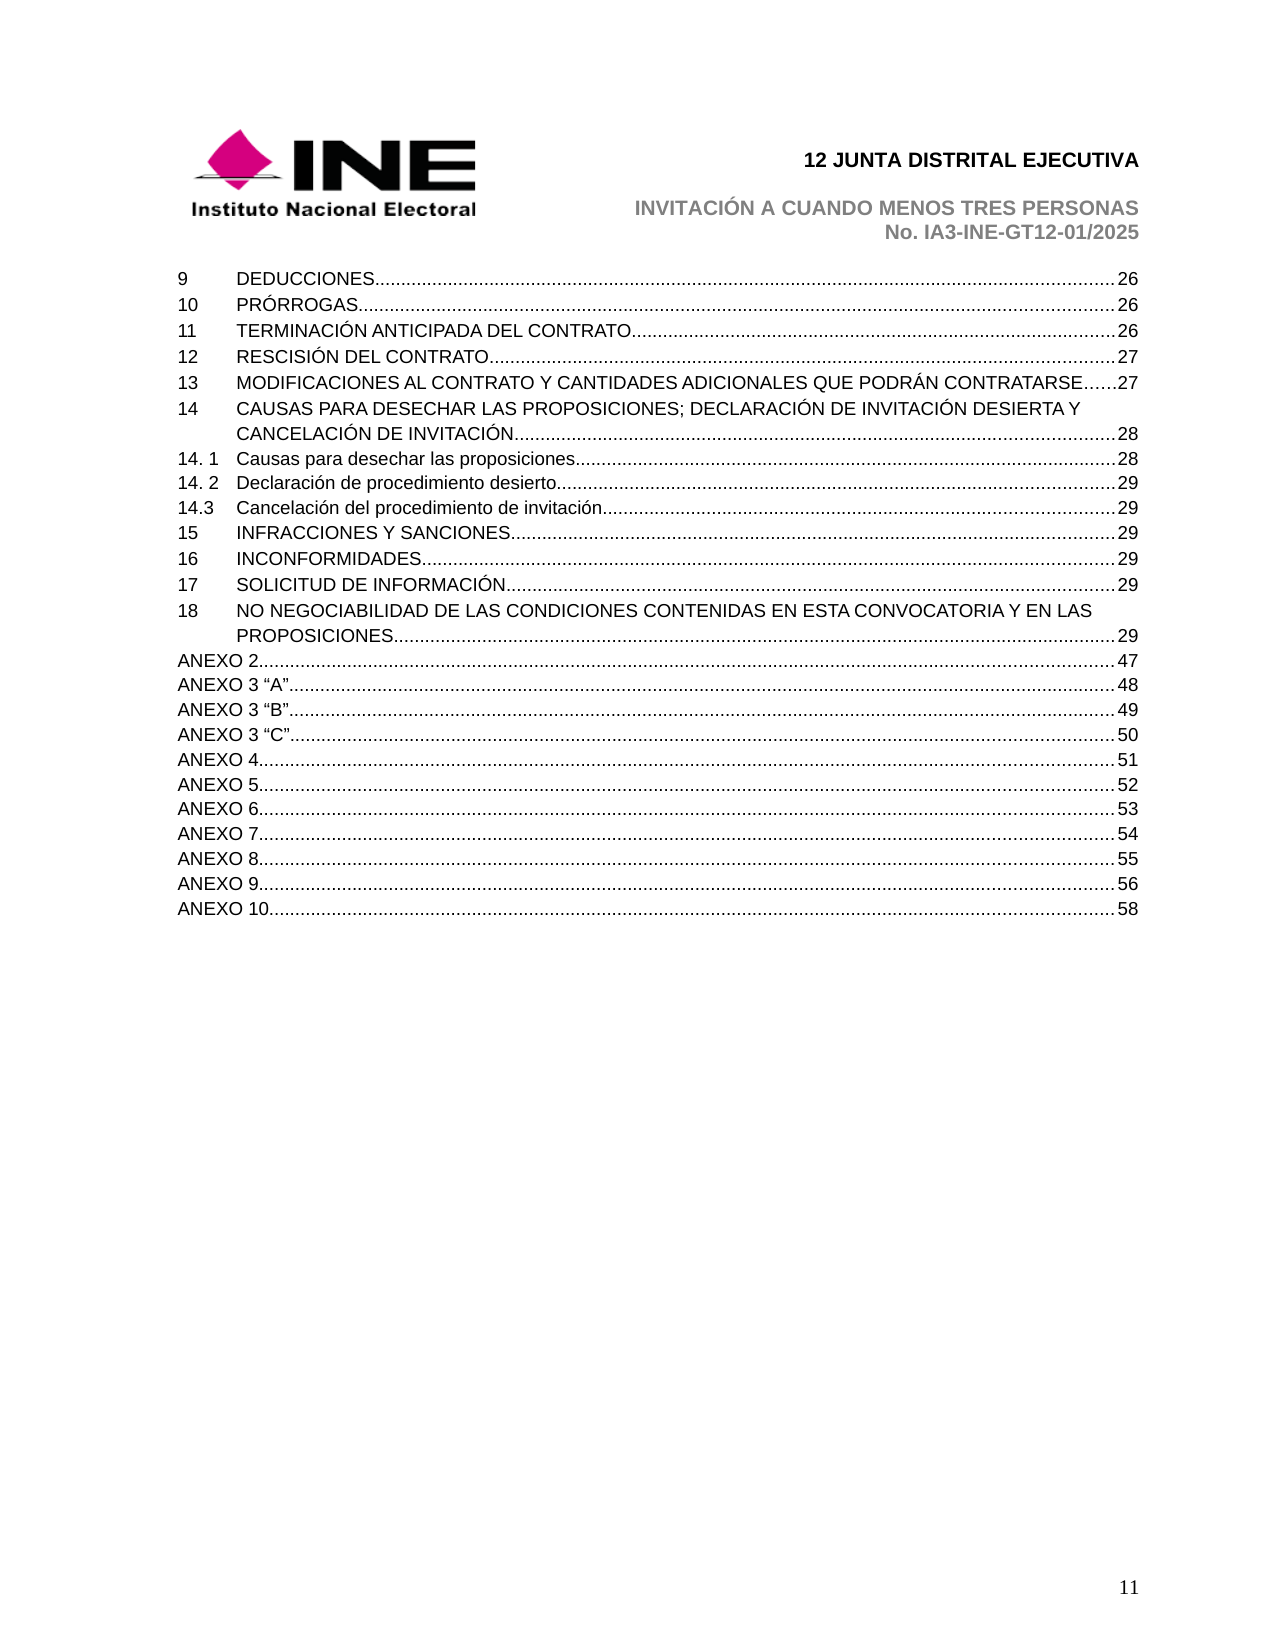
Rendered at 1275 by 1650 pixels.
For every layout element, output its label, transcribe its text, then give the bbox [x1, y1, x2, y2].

text ANEXO 9 56 [177, 873, 1139, 894]
text ANEXO 3 “B” 49 [177, 699, 1139, 721]
text ANEXO 3 “C” 50 [177, 724, 1139, 745]
picture [192, 129, 476, 216]
text 14 CAUSAS PARA DESECHAR LAS PROPOSICIONES; DECLARACIÓN DE INVITACIÓN DESIERTA Y CANCELACIÓN DE INVITACIÓN 28 [177, 398, 1139, 444]
text 12 RESCISIÓN DEL CONTRATO 27 [177, 346, 1139, 367]
text 10 PRÓRROGAS 26 [177, 294, 1139, 315]
text 14.3 Cancelación del procedimiento de invitación. 29 [177, 497, 1139, 518]
text ANEXO 10 58 [177, 897, 1139, 919]
text 9 DEDUCCIONES 26 [177, 268, 1139, 289]
text 13 MODIFICACIONES AL CONTRATO Y CANTIDADES ADICIONALES QUE PODRÁN CONTRATARSE 27 [177, 372, 1139, 393]
text 14. 1 Causas para desechar las proposiciones. 28 [177, 447, 1139, 469]
text ANEXO 7 54 [177, 823, 1139, 844]
text 18 NO NEGOCIABILIDAD DE LAS CONDICIONES CONTENIDAS EN ESTA CONVOCATORIA Y EN LAS PROPOSICIONES 29 [177, 600, 1139, 646]
text ANEXO 3 “A” 48 [177, 674, 1139, 696]
text ANEXO 6 53 [177, 798, 1139, 820]
text 15 INFRACCIONES Y SANCIONES 29 [177, 522, 1139, 543]
text 11 TERMINACIÓN ANTICIPADA DEL CONTRATO 26 [177, 320, 1139, 341]
text 16 INCONFORMIDADES 29 [177, 548, 1139, 569]
text 14. 2 Declaración de procedimiento desierto. 29 [177, 472, 1139, 494]
text ANEXO 8 55 [177, 848, 1139, 869]
text ANEXO 5 52 [177, 773, 1139, 795]
text 17 SOLICITUD DE INFORMACIÓN 29 [177, 574, 1139, 595]
text ANEXO 2 47 [177, 649, 1139, 671]
text ANEXO 4 51 [177, 749, 1139, 770]
